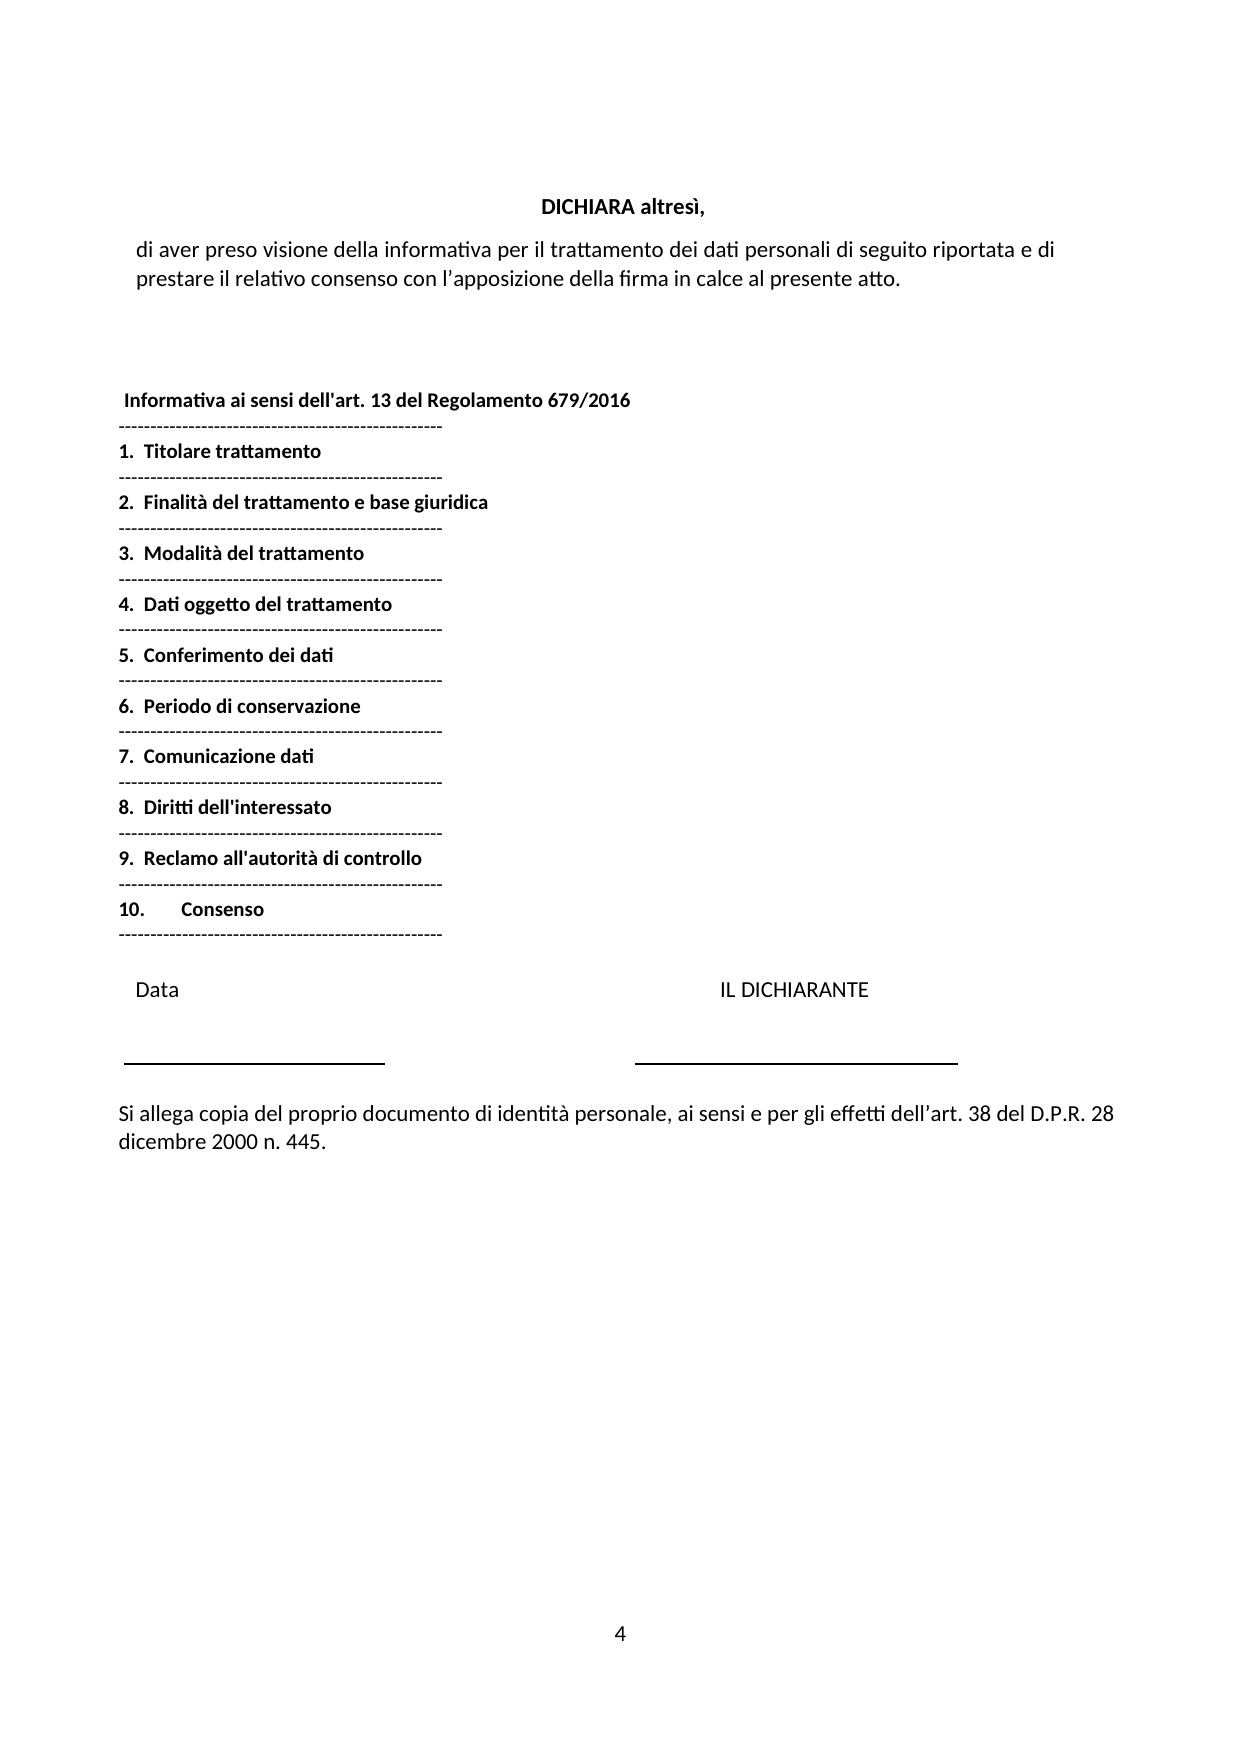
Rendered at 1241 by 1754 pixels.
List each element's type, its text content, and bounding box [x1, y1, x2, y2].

subtitle Dati oggetto del trattamento [118, 591, 1134, 617]
text di aver preso visione della informativa per il trattamento dei dati personali di seguito riportata e di prestare il relativo consenso con l’apposizione della firma in calce al presente atto. [136, 236, 1058, 292]
subtitle Finalità del trattamento e base giuridica [118, 489, 1134, 515]
subtitle Periodo di conservazione [118, 693, 1134, 718]
text --------------------------------------------------- [118, 566, 1134, 591]
subtitle Reclamo all'autorità di controllo [118, 845, 1134, 871]
text --------------------------------------------------- [118, 820, 1134, 845]
text --------------------------------------------------- [118, 922, 1134, 947]
text --------------------------------------------------- [118, 769, 1134, 794]
subtitle Modalità del trattamento [118, 540, 1134, 566]
text --------------------------------------------------- [118, 667, 1134, 693]
subtitle Titolare trattamento [118, 439, 1134, 464]
text --------------------------------------------------- [118, 617, 1134, 642]
subtitle Informativa ai sensi dell'art. 13 del Regolamento 679/2016 [124, 383, 1134, 413]
text Data IL DICHIARANTE [135, 975, 1134, 1003]
subtitle Consenso [118, 896, 1134, 922]
subtitle DICHIARA altresì, [188, 192, 1058, 221]
text --------------------------------------------------- [118, 871, 1134, 896]
subtitle Comunicazione dati [118, 744, 1134, 769]
text --------------------------------------------------- [118, 718, 1134, 744]
subtitle Conferimento dei dati [118, 642, 1134, 667]
text --------------------------------------------------- [118, 464, 1134, 489]
text --------------------------------------------------- [118, 413, 1134, 439]
text --------------------------------------------------- [118, 515, 1134, 540]
text Si allega copia del proprio documento di identità personale, ai sensi e per gli effetti dell’art. 38 del D.P.R. 28 dicembre 2000 n. 445. [118, 1099, 1134, 1155]
subtitle Diritti dell'interessato [118, 794, 1134, 820]
